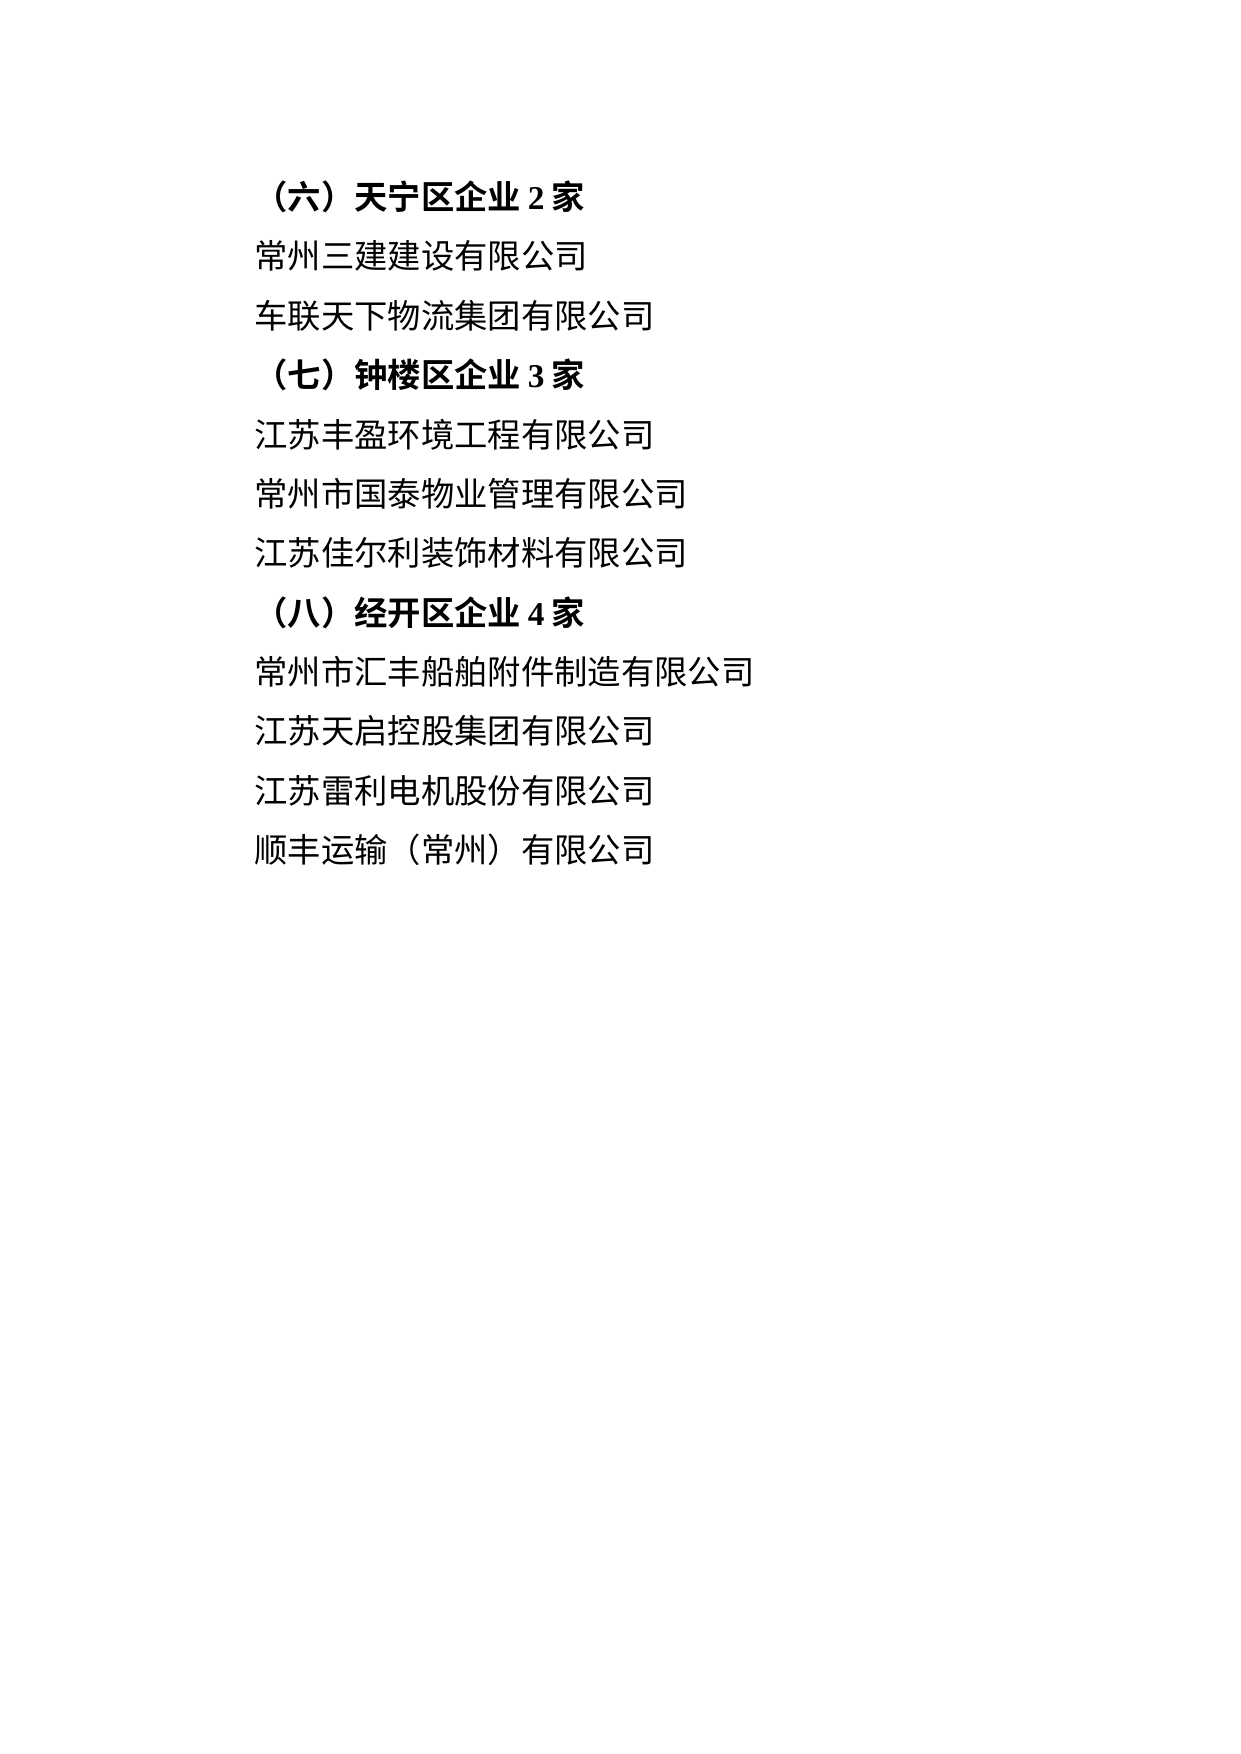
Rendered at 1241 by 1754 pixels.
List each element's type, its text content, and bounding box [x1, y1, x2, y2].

text （七）钟楼区企业3家 [187, 340, 1053, 399]
text 车联天下物流集团有限公司 [187, 281, 1053, 340]
text 江苏丰盈环境工程有限公司 [187, 399, 1053, 459]
text 江苏雷利电机股份有限公司 [187, 756, 1053, 815]
text （八）经开区企业4家 [187, 578, 1053, 637]
text 常州市国泰物业管理有限公司 [187, 459, 1053, 518]
text 江苏天启控股集团有限公司 [187, 696, 1053, 756]
text 顺丰运输（常州）有限公司 [187, 815, 1053, 874]
text 江苏佳尔利装饰材料有限公司 [187, 518, 1053, 578]
text 常州市汇丰船舶附件制造有限公司 [187, 637, 1053, 696]
text 常州三建建设有限公司 [187, 221, 1053, 281]
text （六）天宁区企业2家 [187, 162, 1053, 221]
